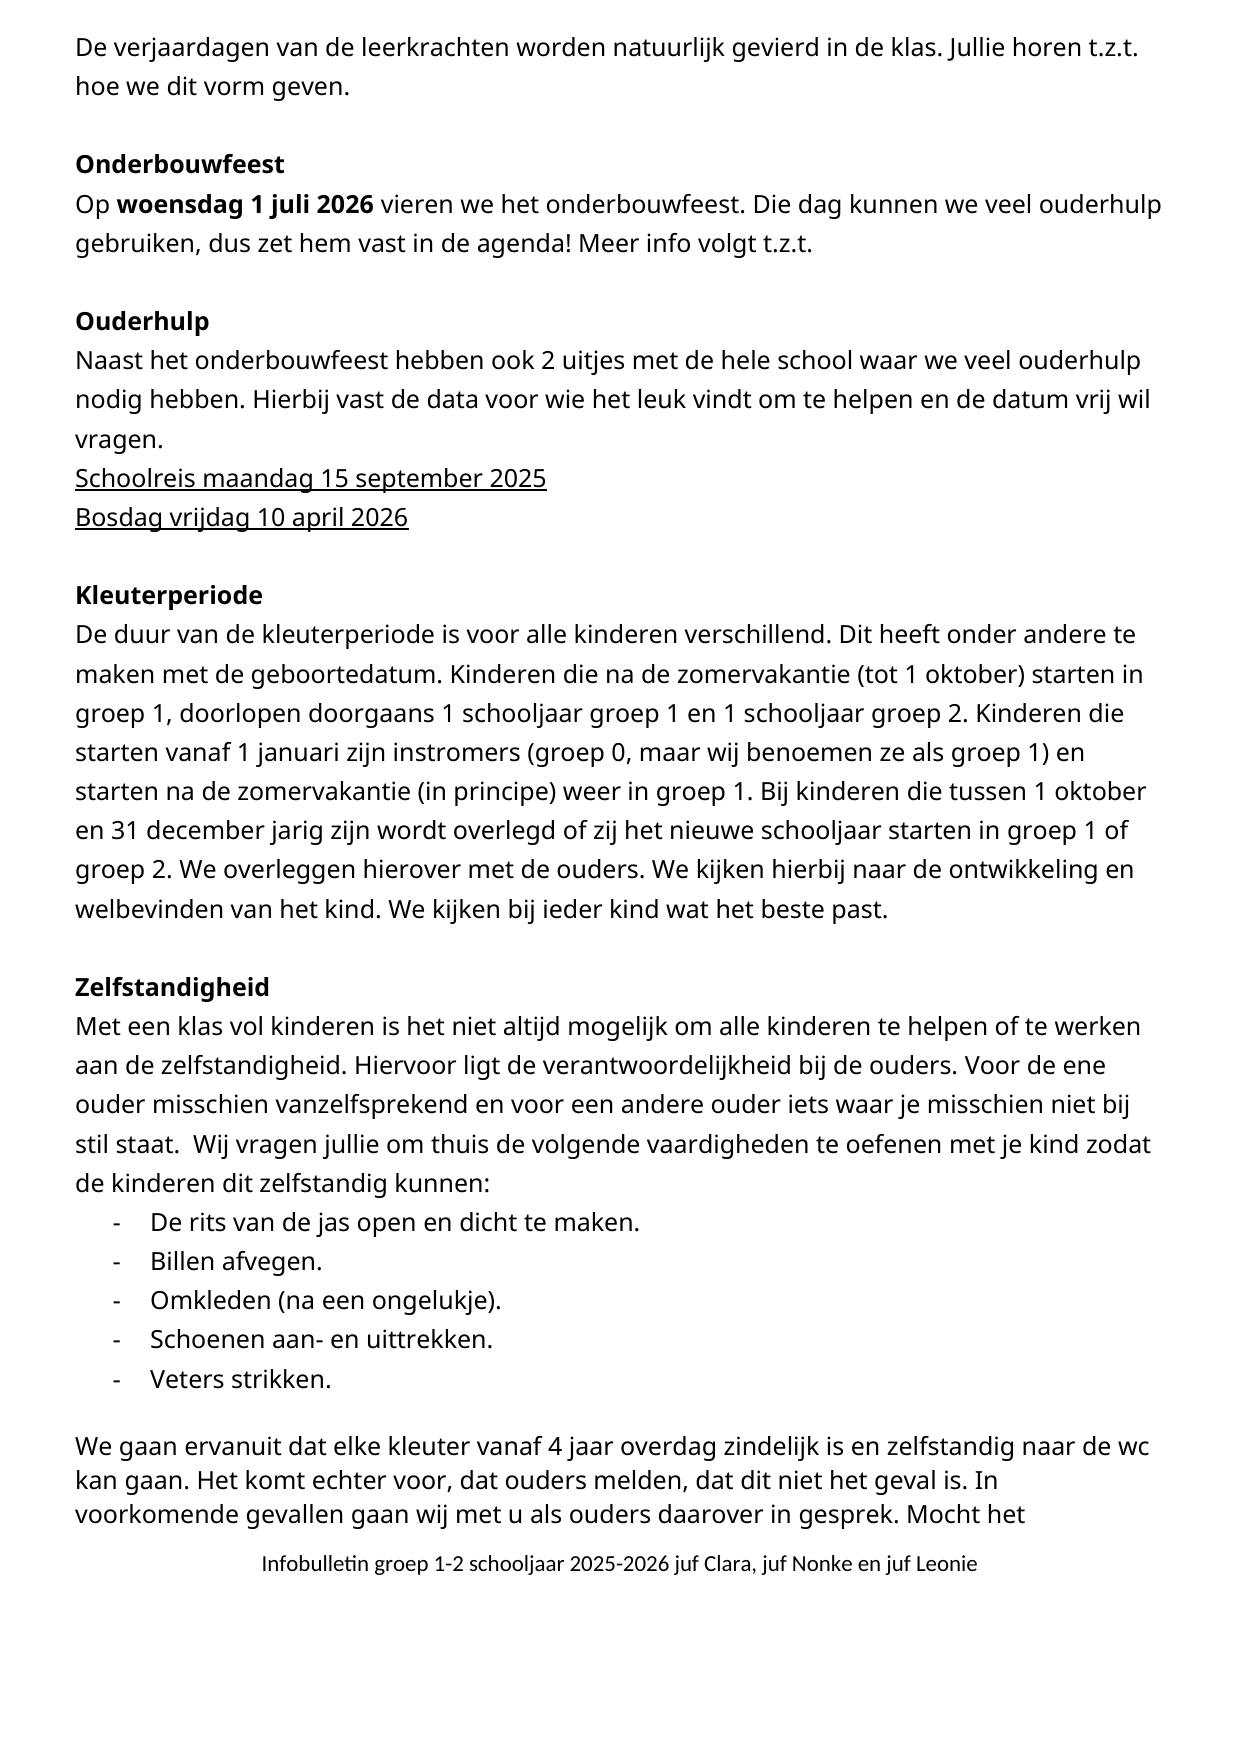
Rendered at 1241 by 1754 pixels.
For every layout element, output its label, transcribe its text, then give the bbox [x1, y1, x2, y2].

list Billen afvegen. [112, 1244, 1165, 1278]
text Naast het onderbouwfeest hebben ook 2 uitjes met de hele school waar we veel ouderhulp nodig hebben. Hierbij vast de data voor wie het leuk vindt om te helpen en de datum vrij wil vragen. [75, 343, 1165, 455]
text De duur van de kleuterperiode is voor alle kinderen verschillend. Dit heeft onder andere te maken met de geboortedatum. Kinderen die na de zomervakantie (tot 1 oktober) starten in groep 1, doorlopen doorgaans 1 schooljaar groep 1 en 1 schooljaar groep 2. Kinderen die starten vanaf 1 januari zijn instromers (groep 0, maar wij benoemen ze als groep 1) en starten na de zomervakantie (in principe) weer in groep 1. Bij kinderen die tussen 1 oktober en 31 december jarig zijn wordt overlegd of zij het nieuwe schooljaar starten in groep 1 of groep 2. We overleggen hierover met de ouders. We kijken hierbij naar de ontwikkeling en welbevinden van het kind. We kijken bij ieder kind wat het beste past. [75, 617, 1165, 925]
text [75, 1428, 1165, 1531]
text Kleuterperiode [75, 578, 1165, 612]
list De rits van de jas open en dicht te maken. [112, 1204, 1165, 1239]
text Schoolreis maandag 15 september 2025 [75, 460, 1165, 494]
list Veters strikken. [112, 1361, 1165, 1395]
list Schoenen aan- en uittrekken. [112, 1322, 1165, 1356]
text Onderbouwfeest [75, 147, 1165, 181]
text Zelfstandigheid [75, 969, 1165, 1004]
list Omkleden (na een ongelukje). [112, 1283, 1165, 1317]
text Op woensdag 1 juli 2026 vieren we het onderbouwfeest. Die dag kunnen we veel ouderhulp gebruiken, dus zet hem vast in de agenda! Meer info volgt t.z.t. [75, 186, 1165, 259]
text Met een klas vol kinderen is het niet altijd mogelijk om alle kinderen te helpen of te werken aan de zelfstandigheid. Hiervoor ligt de verantwoordelijkheid bij de ouders. Voor de ene ouder misschien vanzelfsprekend en voor een andere ouder iets waar je misschien niet bij stil staat. Wij vragen jullie om thuis de volgende vaardigheden te oefenen met je kind zodat de kinderen dit zelfstandig kunnen: [75, 1009, 1165, 1199]
text Bosdag vrijdag 10 april 2026 [75, 499, 1165, 534]
text De verjaardagen van de leerkrachten worden natuurlijk gevierd in de klas. Jullie horen t.z.t. hoe we dit vorm geven. [75, 29, 1165, 103]
text Ouderhulp [75, 304, 1165, 338]
